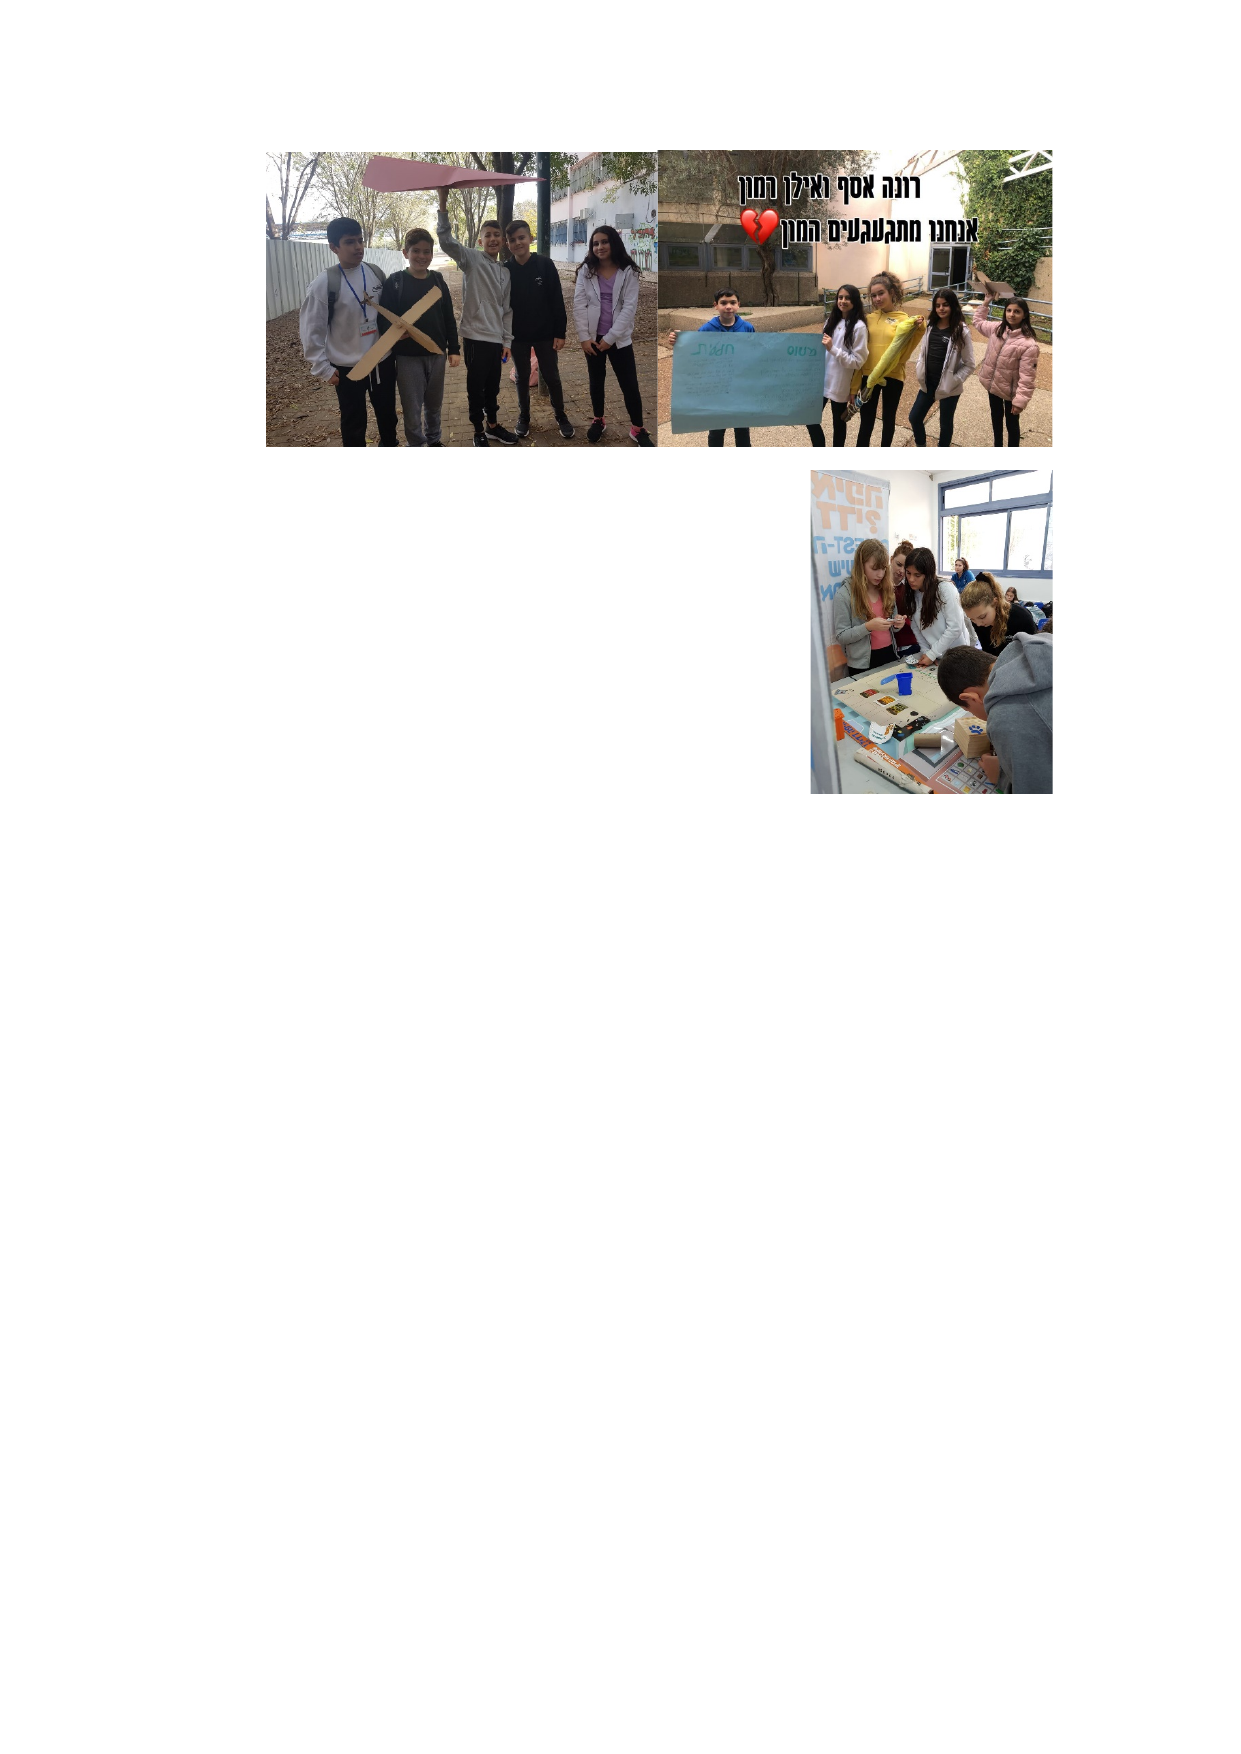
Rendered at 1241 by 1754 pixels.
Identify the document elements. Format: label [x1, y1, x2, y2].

picture [810, 470, 1053, 794]
picture [266, 150, 1053, 447]
